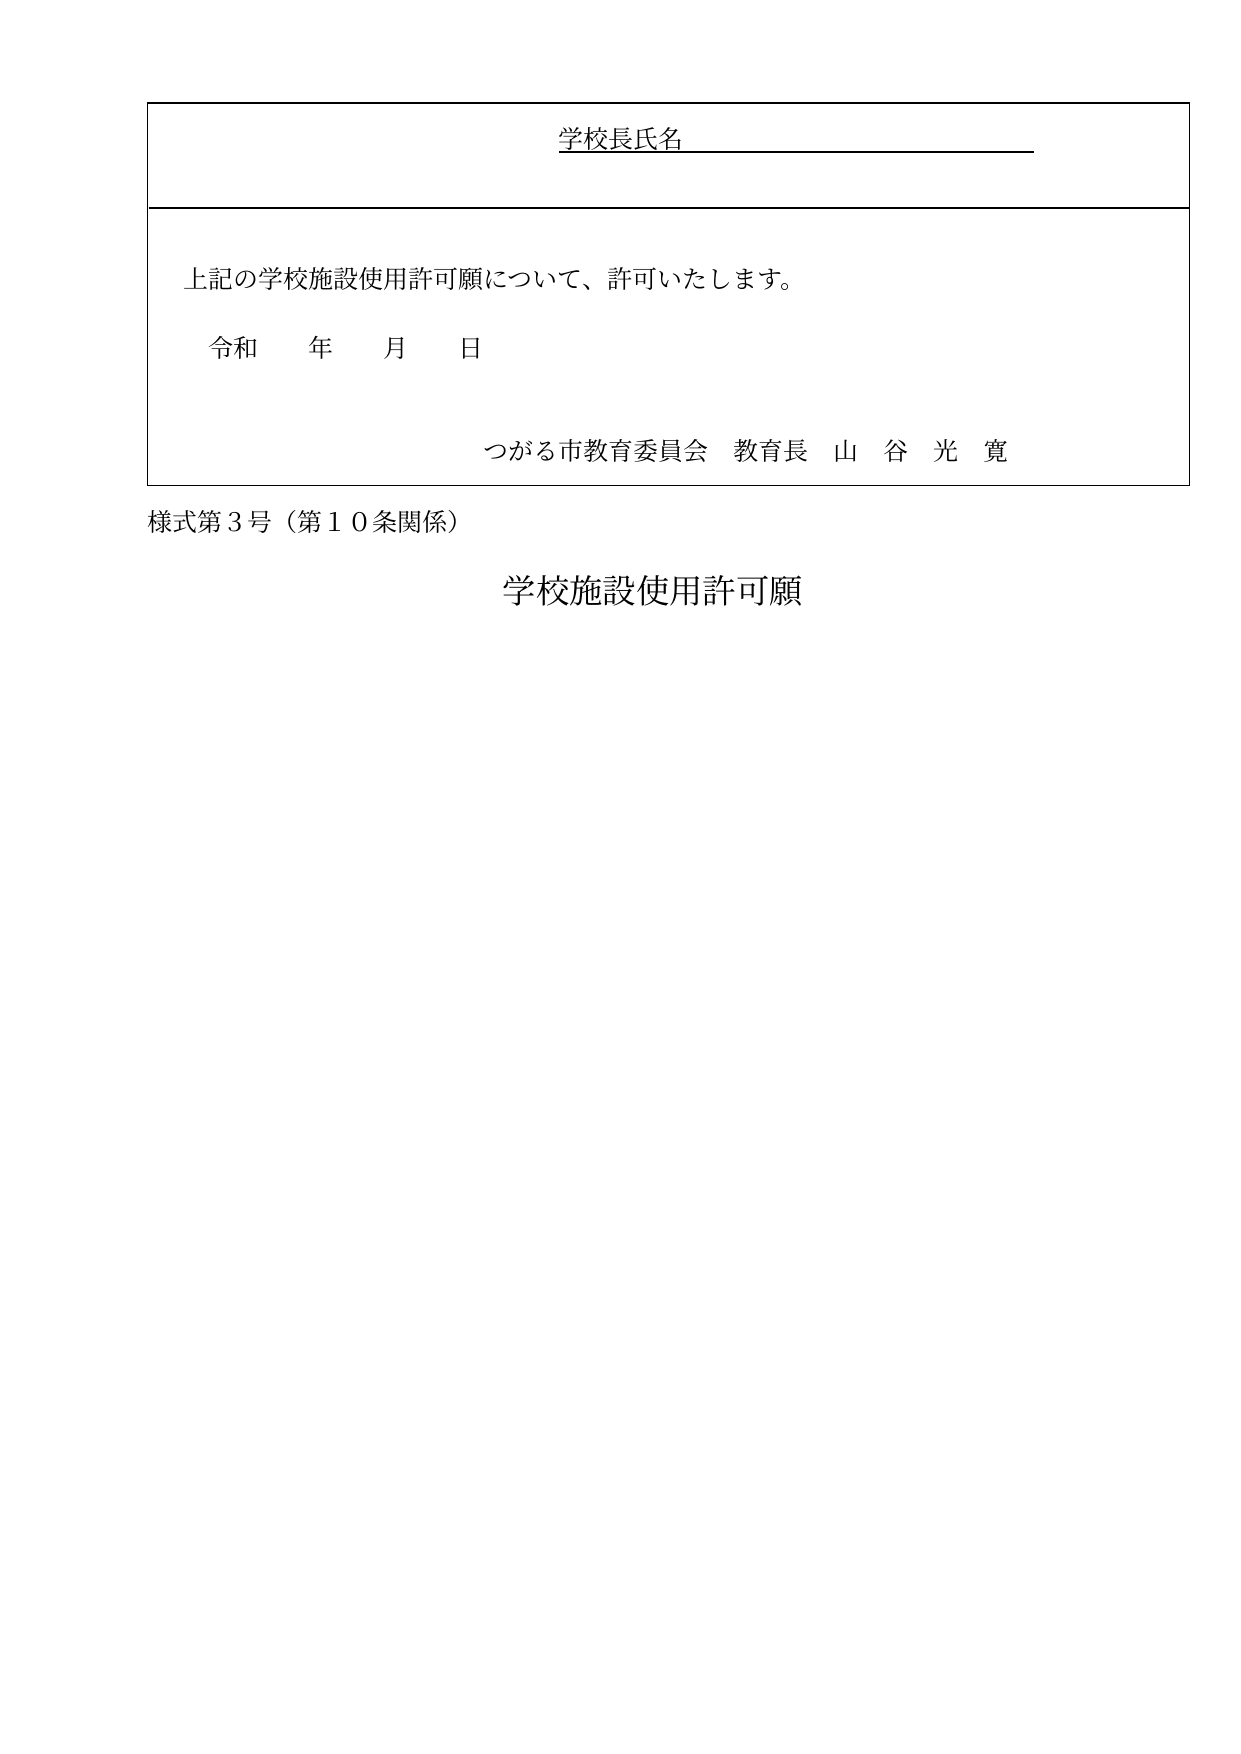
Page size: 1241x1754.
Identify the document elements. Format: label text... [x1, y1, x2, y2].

text 学校施設使用許可願 [148, 555, 1157, 624]
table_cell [148, 104, 1189, 207]
text 様式第３号（第１０条関係） [148, 486, 1157, 555]
table_cell 上記の学校施設使用許可願について、許可いたします。 令和 年 月 日 つがる市教育委員会 教育長 山 谷 光 寛 [148, 208, 1189, 484]
